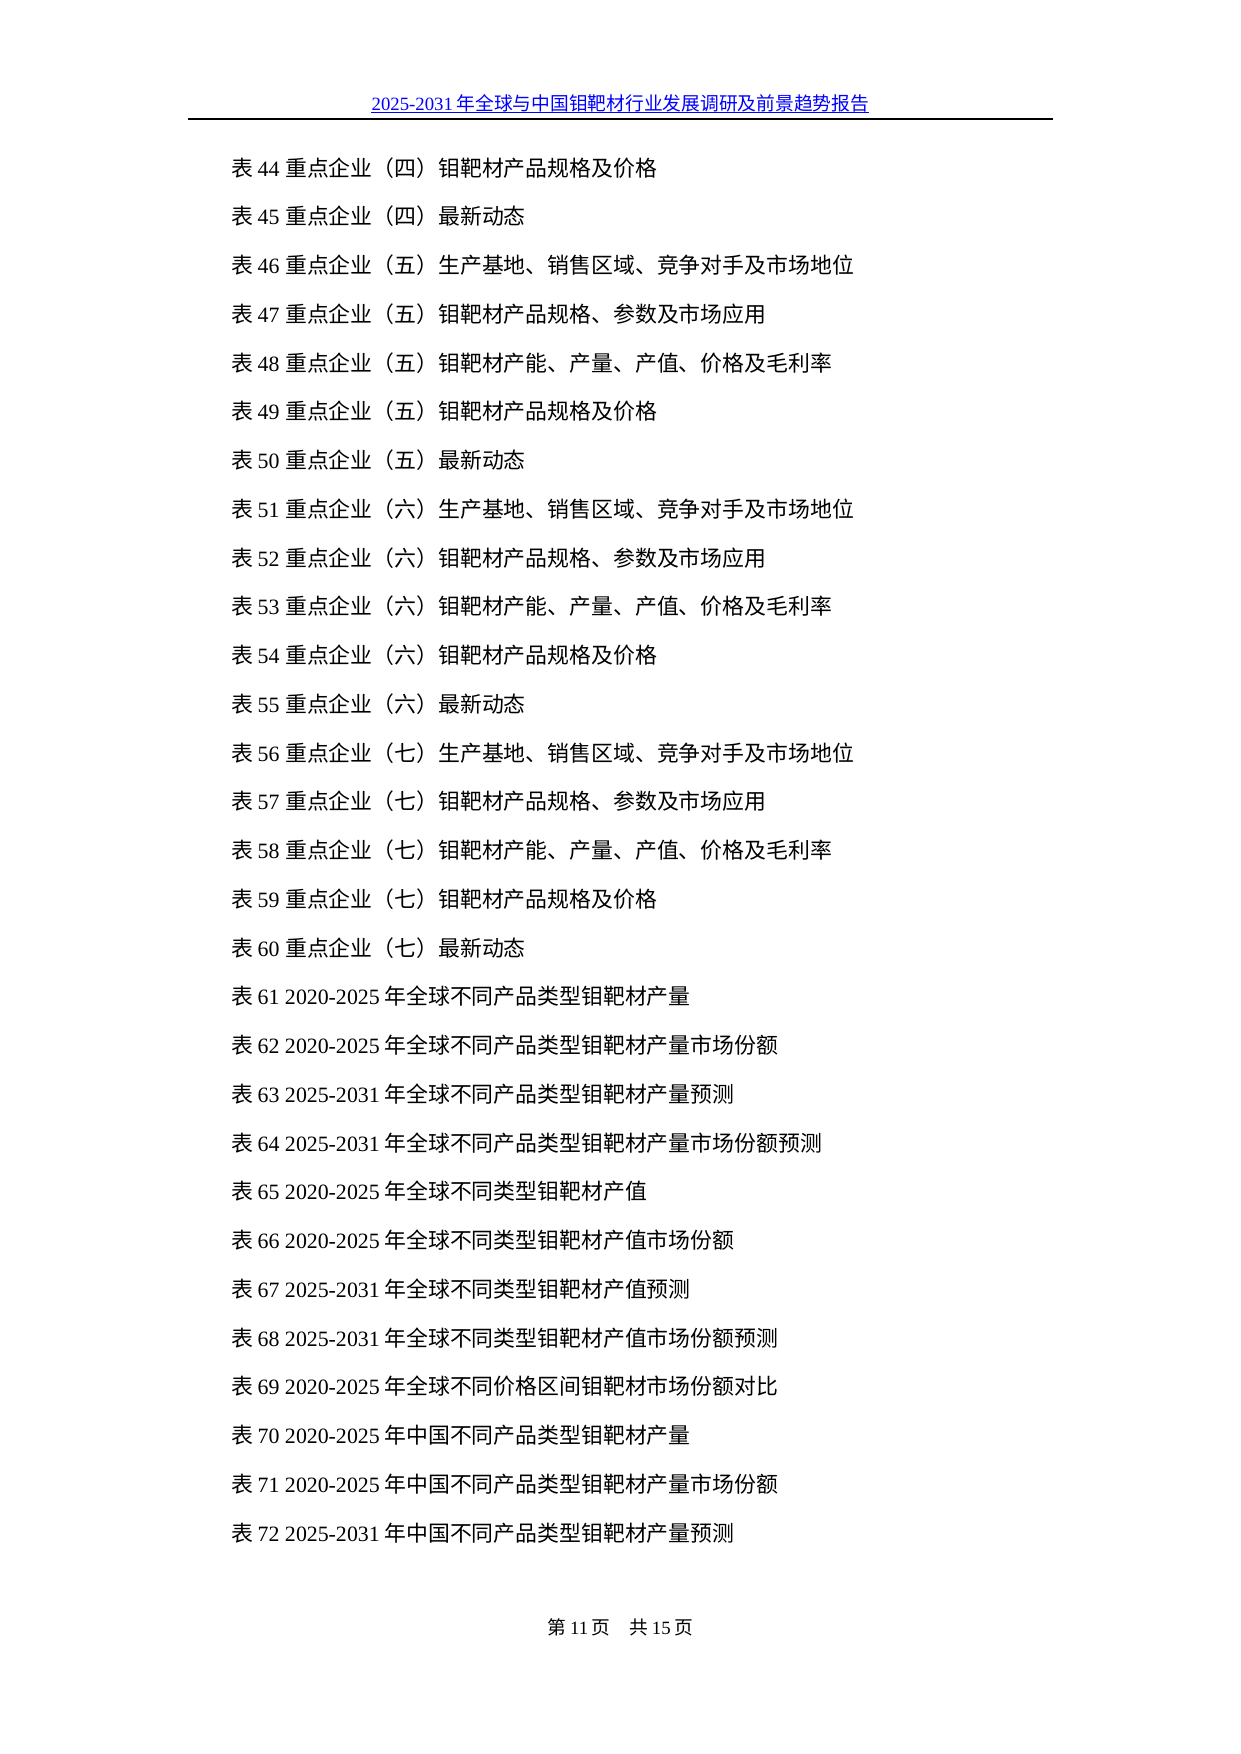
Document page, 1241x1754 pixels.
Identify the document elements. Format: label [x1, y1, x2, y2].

text [187, 150, 1053, 1548]
